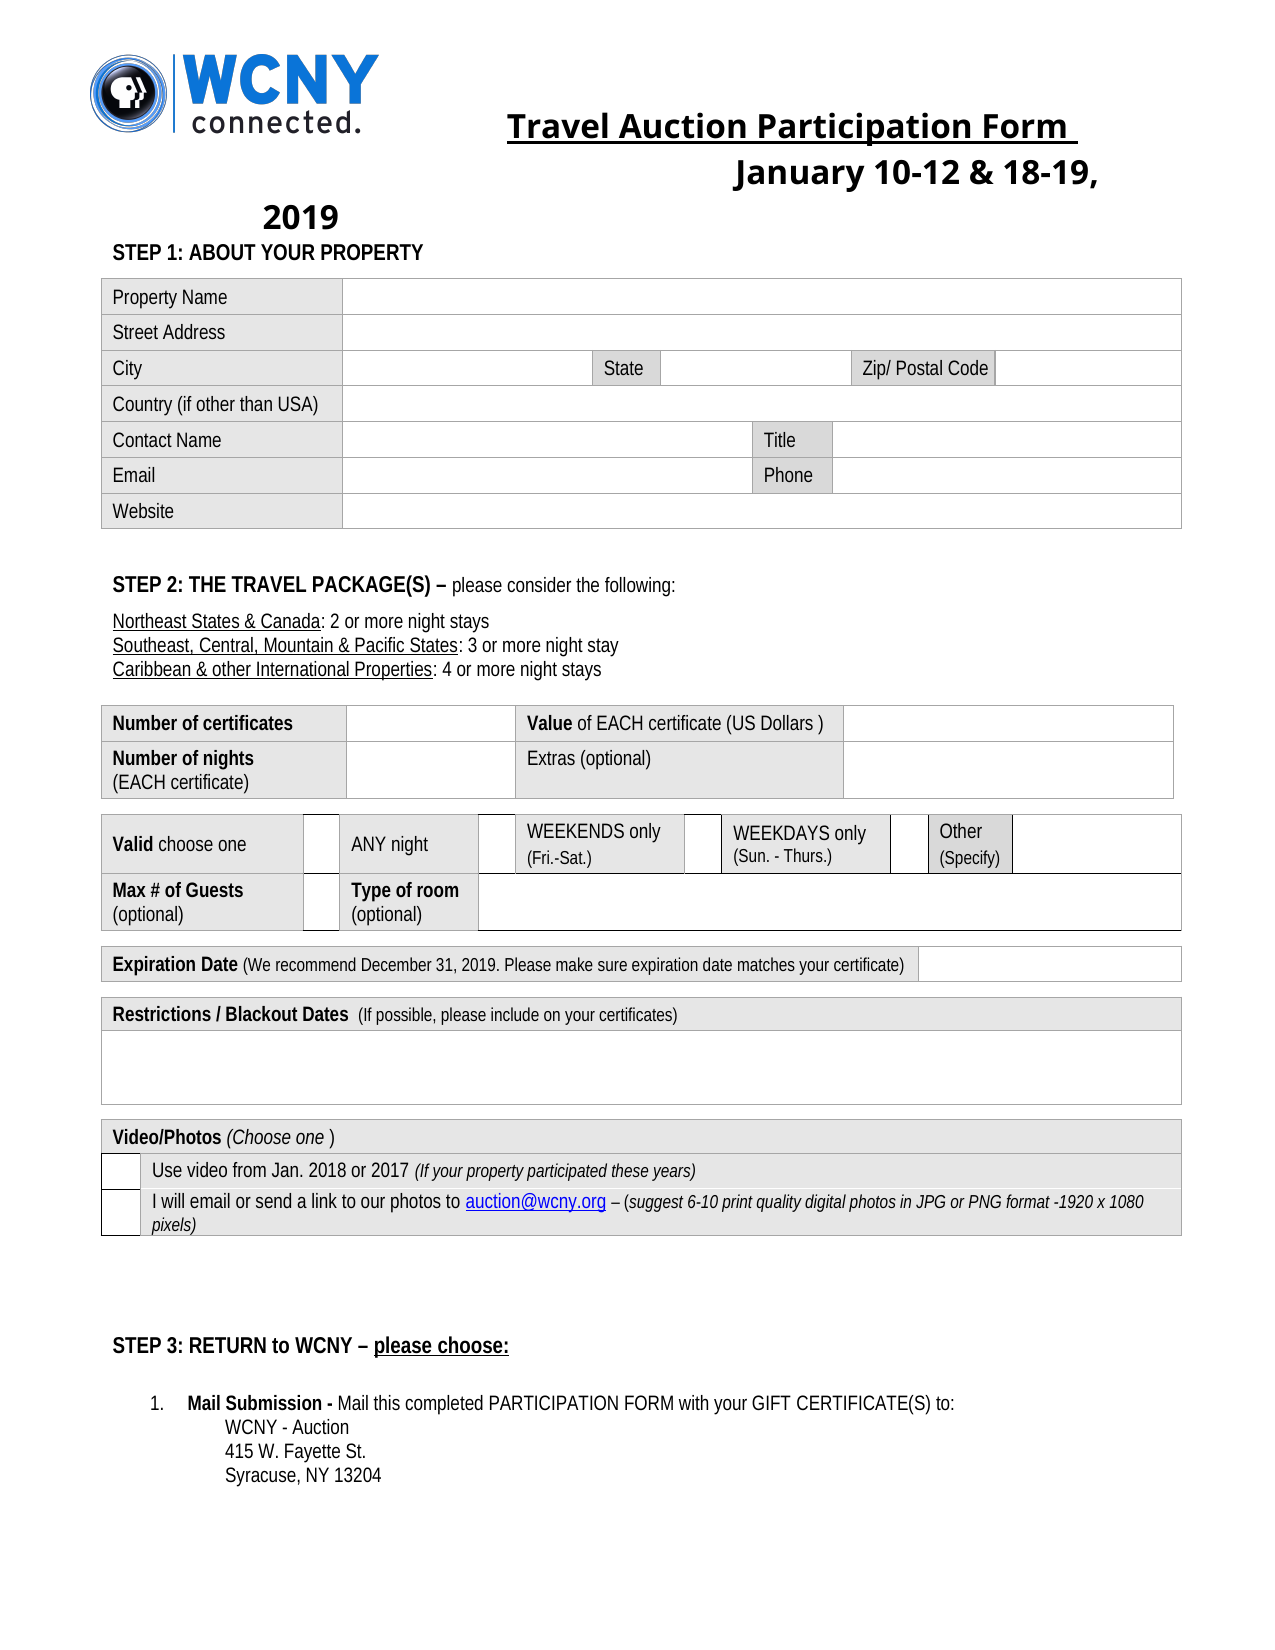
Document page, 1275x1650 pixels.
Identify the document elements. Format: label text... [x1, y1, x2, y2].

table_cell [343, 494, 1181, 528]
table_cell Max # of Guests (optional) [102, 874, 303, 930]
table_cell Country (if other than USA) [102, 386, 342, 421]
table_cell [343, 458, 752, 493]
table_header ANY night [340, 815, 478, 873]
table_cell [661, 351, 851, 385]
table_cell [102, 1154, 140, 1188]
text WCNY - Auction [225, 1415, 1162, 1439]
list Mail Submission - Mail this completed PARTICIPATION FORM with your GIFT CERTificate(S) to: [150, 1391, 1162, 1415]
table_header Value of EACH certificate (US Dollars ) [516, 706, 843, 741]
table_cell [833, 422, 1181, 457]
text January 10-12 & 18-19, 2019 [262, 148, 1162, 239]
table_cell [479, 874, 1181, 930]
table_cell [304, 874, 339, 930]
table_cell Title [753, 422, 832, 457]
table_cell [844, 742, 1173, 798]
table_header Video/Photos (Choose one ) [102, 1120, 1181, 1153]
list STEP 1: ABOUT YOUR PROPERTY [112, 239, 1162, 266]
table_cell Contact Name [102, 422, 342, 457]
table_header [919, 947, 1181, 981]
table_header [479, 815, 515, 873]
table_header WEEKDAYS only (Sun. - Thurs.) [722, 815, 890, 873]
table_cell Zip/ Postal Code [852, 351, 994, 385]
text 415 W. Fayette St. [225, 1439, 1162, 1463]
table_header Property Name [102, 279, 342, 314]
table_cell Use video from Jan. 2018 or 2017 (If your property participated these years) [141, 1154, 1181, 1188]
table_header [844, 706, 1173, 741]
table_cell Extras (optional) [516, 742, 843, 798]
table_header [891, 815, 928, 873]
table_header Number of certificates [102, 706, 346, 741]
table_cell Phone [753, 458, 832, 493]
table_cell [102, 1031, 1181, 1104]
table_header Expiration Date (We recommend December 31, 2019. Please make sure expiration date matches your certificate) [102, 947, 918, 981]
text Travel Auction Participation Form [112, 103, 1162, 148]
table_cell [996, 351, 1181, 385]
table_header Restrictions / Blackout Dates (If possible, please include on your certificates) [102, 998, 1181, 1030]
text STEP 3: RETURN to WCNY – please choose: [112, 1332, 1162, 1359]
text STEP 2: THE TRAVEL PACKAGE(S) – please consider the following: [112, 571, 1162, 597]
table_cell [833, 458, 1181, 493]
table_cell Type of room (optional) [340, 874, 478, 930]
table_cell Website [102, 494, 342, 528]
table_header [304, 815, 339, 873]
table_cell Street Address [102, 315, 342, 350]
table_cell City [102, 351, 342, 385]
table_cell [343, 422, 752, 457]
table_header WEEKENDS only (Fri.-Sat.) [516, 815, 684, 873]
table_header [347, 706, 515, 741]
text Southeast, Central, Mountain & Pacific States: 3 or more night stay [112, 633, 1162, 657]
table_header [685, 815, 721, 873]
table_cell Email [102, 458, 342, 493]
table_cell State [593, 351, 660, 385]
table_cell [102, 1190, 140, 1235]
table_header Valid choose one [102, 815, 303, 873]
table_header Other (Specify) [929, 815, 1012, 873]
picture [90, 54, 379, 139]
table_cell [343, 351, 592, 385]
table_cell [343, 386, 1181, 421]
text Northeast States & Canada: 2 or more night stays [112, 609, 1162, 633]
text Syracuse, NY 13204 [225, 1463, 1162, 1487]
table_header [1013, 815, 1181, 873]
table_cell [347, 742, 515, 798]
table_cell Number of nights (EACH certificate) [102, 742, 346, 798]
table_header [343, 279, 1181, 314]
table_cell [343, 315, 1181, 350]
text Caribbean & other International Properties: 4 or more night stays [112, 657, 1162, 681]
table_cell I will email or send a link to our photos to auction@wcny.org – (suggest 6-10 print quality digital photos in JPG or PNG format -1920 x 1080 pixels) [141, 1189, 1181, 1235]
